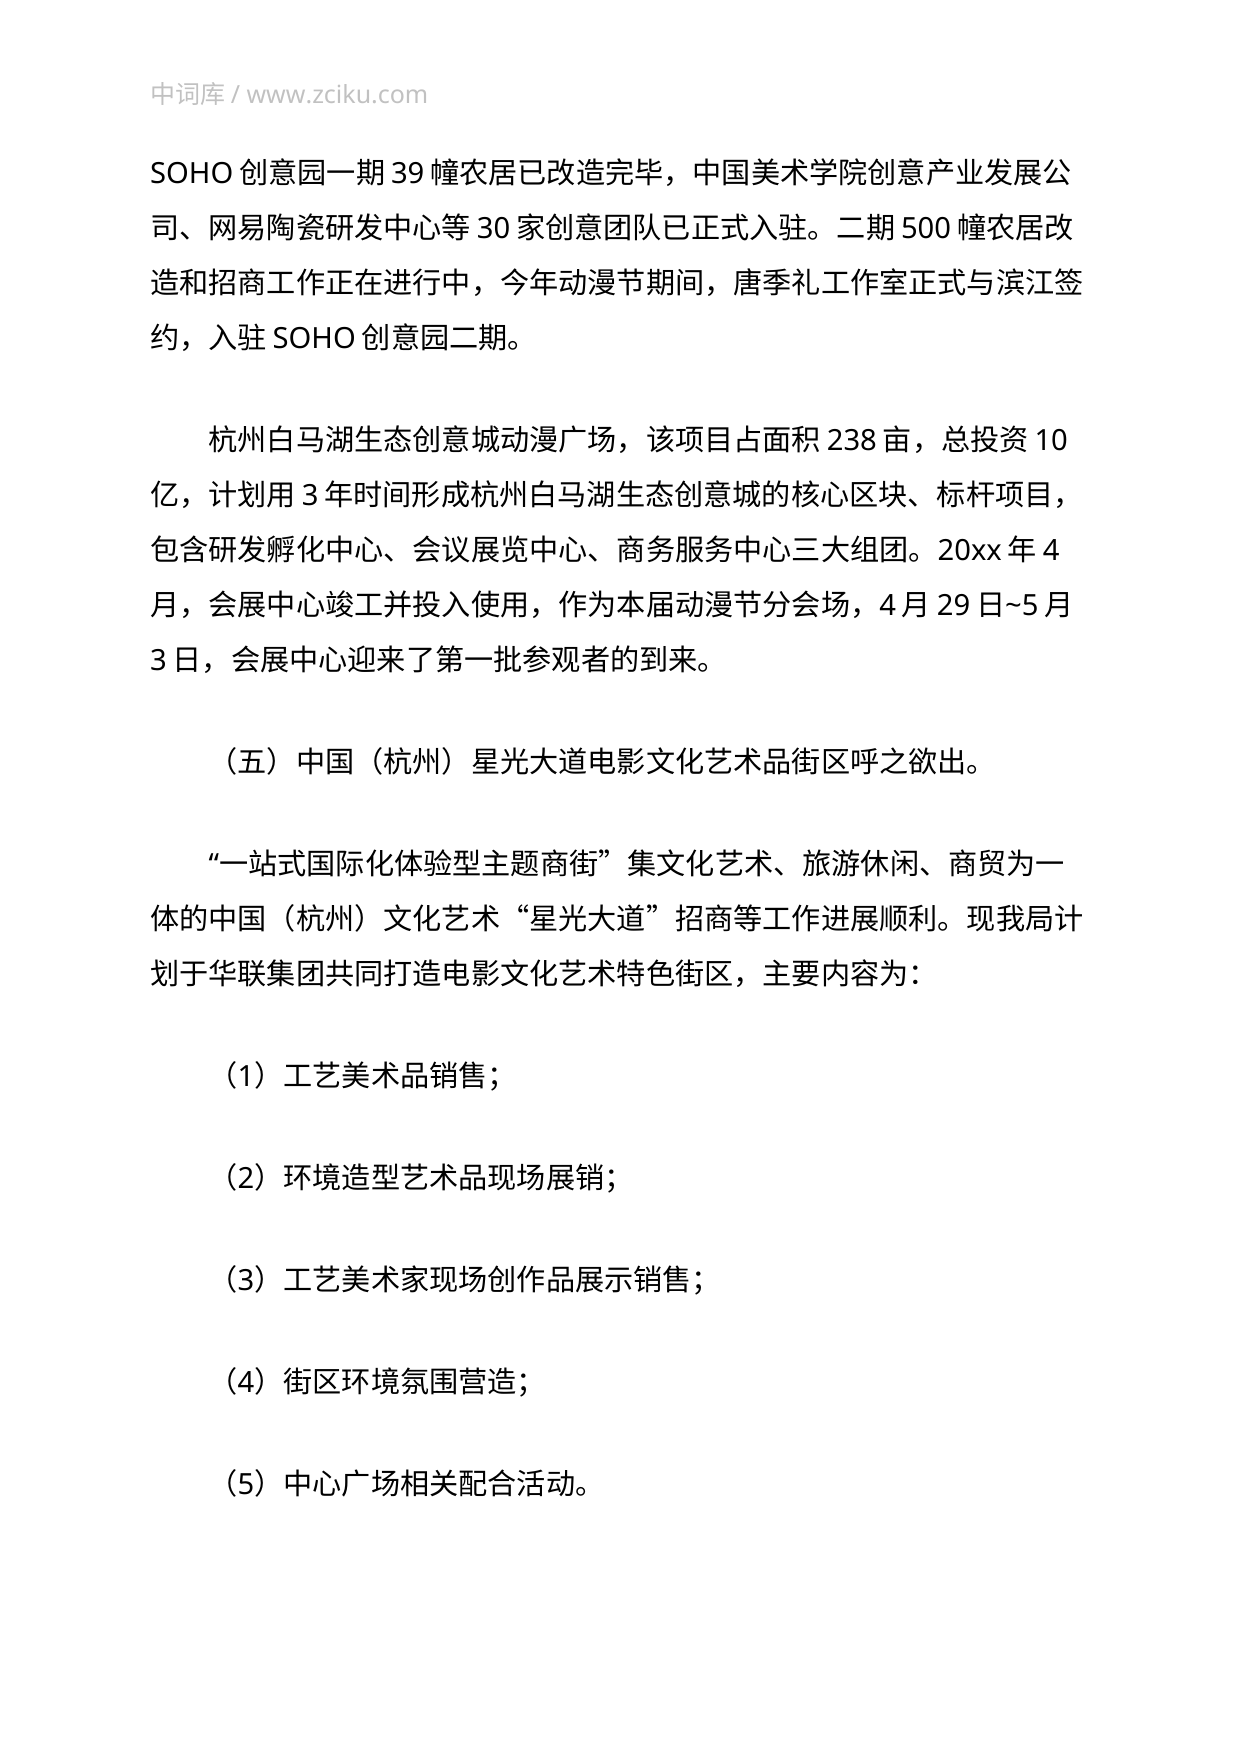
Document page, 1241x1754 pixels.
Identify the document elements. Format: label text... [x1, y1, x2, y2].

text “一站式国际化体验型主题商街”集文化艺术、旅游休闲、商贸为一体的中国（杭州）文化艺术“星光大道”招商等工作进展顺利。现我局计划于华联集团共同打造电影文化艺术特色街区，主要内容为： [150, 841, 1090, 993]
text （五）中国（杭州）星光大道电影文化艺术品街区呼之欲出。 [150, 739, 1090, 781]
text （2）环境造型艺术品现场展销； [150, 1154, 1090, 1197]
text （4）街区环境氛围营造； [150, 1358, 1090, 1401]
text （1）工艺美术品销售； [150, 1052, 1090, 1095]
text 杭州白马湖生态创意城动漫广场，该项目占面积238亩，总投资10亿，计划用3年时间形成杭州白马湖生态创意城的核心区块、标杆项目，包含研发孵化中心、会议展览中心、商务服务中心三大组团。20xx年4月，会展中心竣工并投入使用，作为本届动漫节分会场，4月29日~5月3日，会展中心迎来了第一批参观者的到来。 [150, 417, 1090, 679]
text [150, 150, 1090, 357]
text （3）工艺美术家现场创作品展示销售； [150, 1256, 1090, 1299]
text （5）中心广场相关配合活动。 [150, 1460, 1090, 1503]
